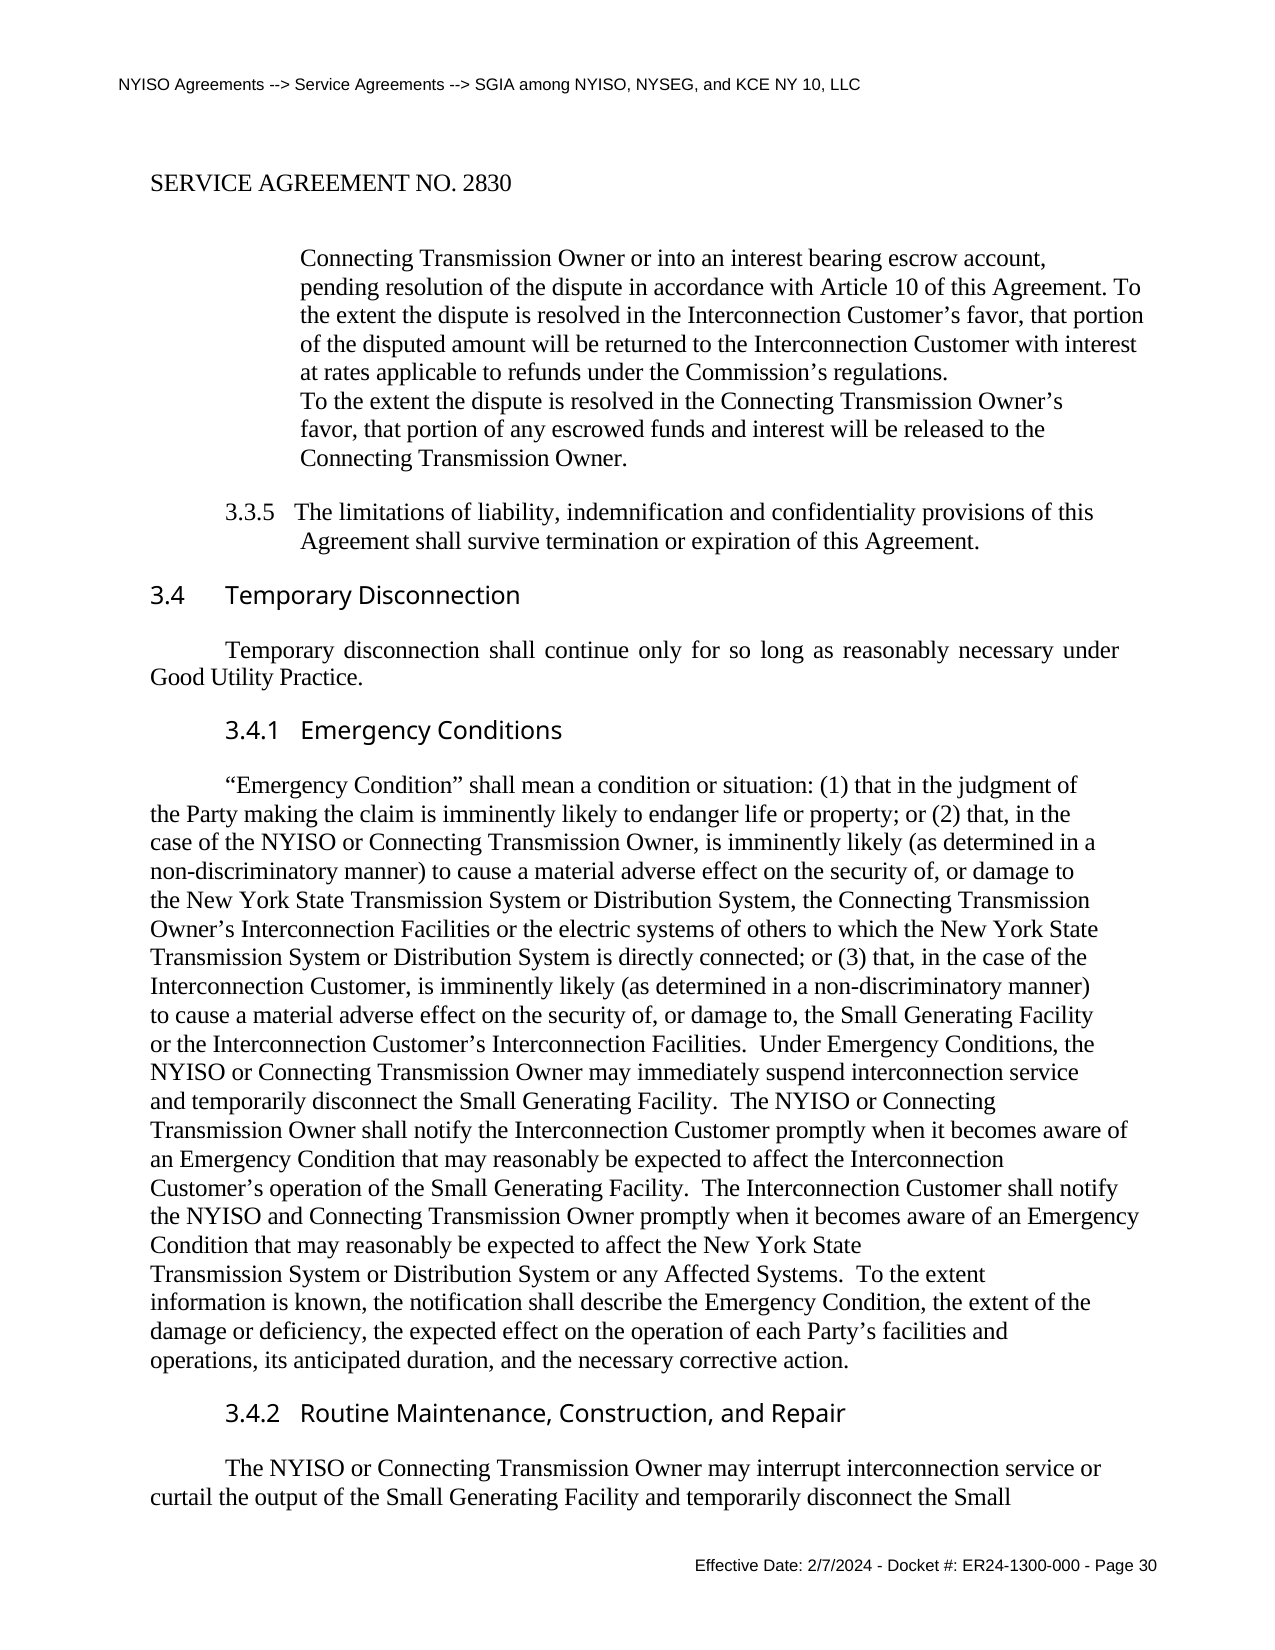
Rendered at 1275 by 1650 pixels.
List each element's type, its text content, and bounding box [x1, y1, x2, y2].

text “Emergency Condition” shall mean a condition or situation: (1) that in the judgment of the Party making the claim is imminently likely to endanger life or property; or (2) that, in the case of the NYISO or Connecting Transmission Owner, is imminently likely (as determined in a non-discriminatory manner) to cause a material adverse effect on the security of, or damage to the New York State Transmission System or Distribution System, the Connecting Transmission Owner’s Interconnection Facilities or the electric systems of others to which the New York State Transmission System or Distribution System is directly connected; or (3) that, in the case of the Interconnection Customer, is imminently likely (as determined in a non-discriminatory manner) to cause a material adverse effect on the security of, or damage to, the Small Generating Facility or the Interconnection Customer’s Interconnection Facilities. Under Emergency Conditions, the NYISO or Connecting Transmission Owner may immediately suspend interconnection service and temporarily disconnect the Small Generating Facility. The NYISO or Connecting [150, 770, 1138, 1115]
text 3.3.5 The limitations of liability, indemnification and confidentiality provisions of this Agreement shall survive termination or expiration of this Agreement. [225, 497, 1128, 555]
text Temporary disconnection shall continue only for so long as reasonably necessary under Good Utility Practice. [150, 636, 1120, 691]
text Transmission Owner shall notify the Interconnection Customer promptly when it becomes aware of an Emergency Condition that may reasonably be expected to affect the Interconnection Customer’s operation of the Small Generating Facility. The Interconnection Customer shall notify the NYISO and Connecting Transmission Owner promptly when it becomes aware of an Emergency Condition that may reasonably be expected to affect the New York State Transmission System or Distribution System or any Affected Systems. To the extent information is known, the notification shall describe the Emergency Condition, the extent of the damage or deficiency, the expected effect on the operation of each Party’s facilities and operations, its anticipated duration, and the necessary corrective action. [150, 1116, 1140, 1374]
text Connecting Transmission Owner or into an interest bearing escrow account, [300, 243, 1275, 272]
text SERVICE AGREEMENT NO. 2830 [150, 168, 1275, 197]
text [150, 1454, 1138, 1511]
text 3.4 Temporary Disconnection [150, 581, 1275, 610]
text 3.4.2 Routine Maintenance, Construction, and Repair [225, 1399, 1275, 1428]
text pending resolution of the dispute in accordance with Article 10 of this Agreement. To the extent the dispute is resolved in the Interconnection Customer’s favor, that portion of the disputed amount will be returned to the Interconnection Customer with interest at rates applicable to refunds under the Commission’s regulations. To the extent the dispute is resolved in the Connecting Transmission Owner’s favor, that portion of any escrowed funds and interest will be released to the Connecting Transmission Owner. [300, 273, 1144, 472]
text 3.4.1 Emergency Conditions [225, 716, 1275, 745]
